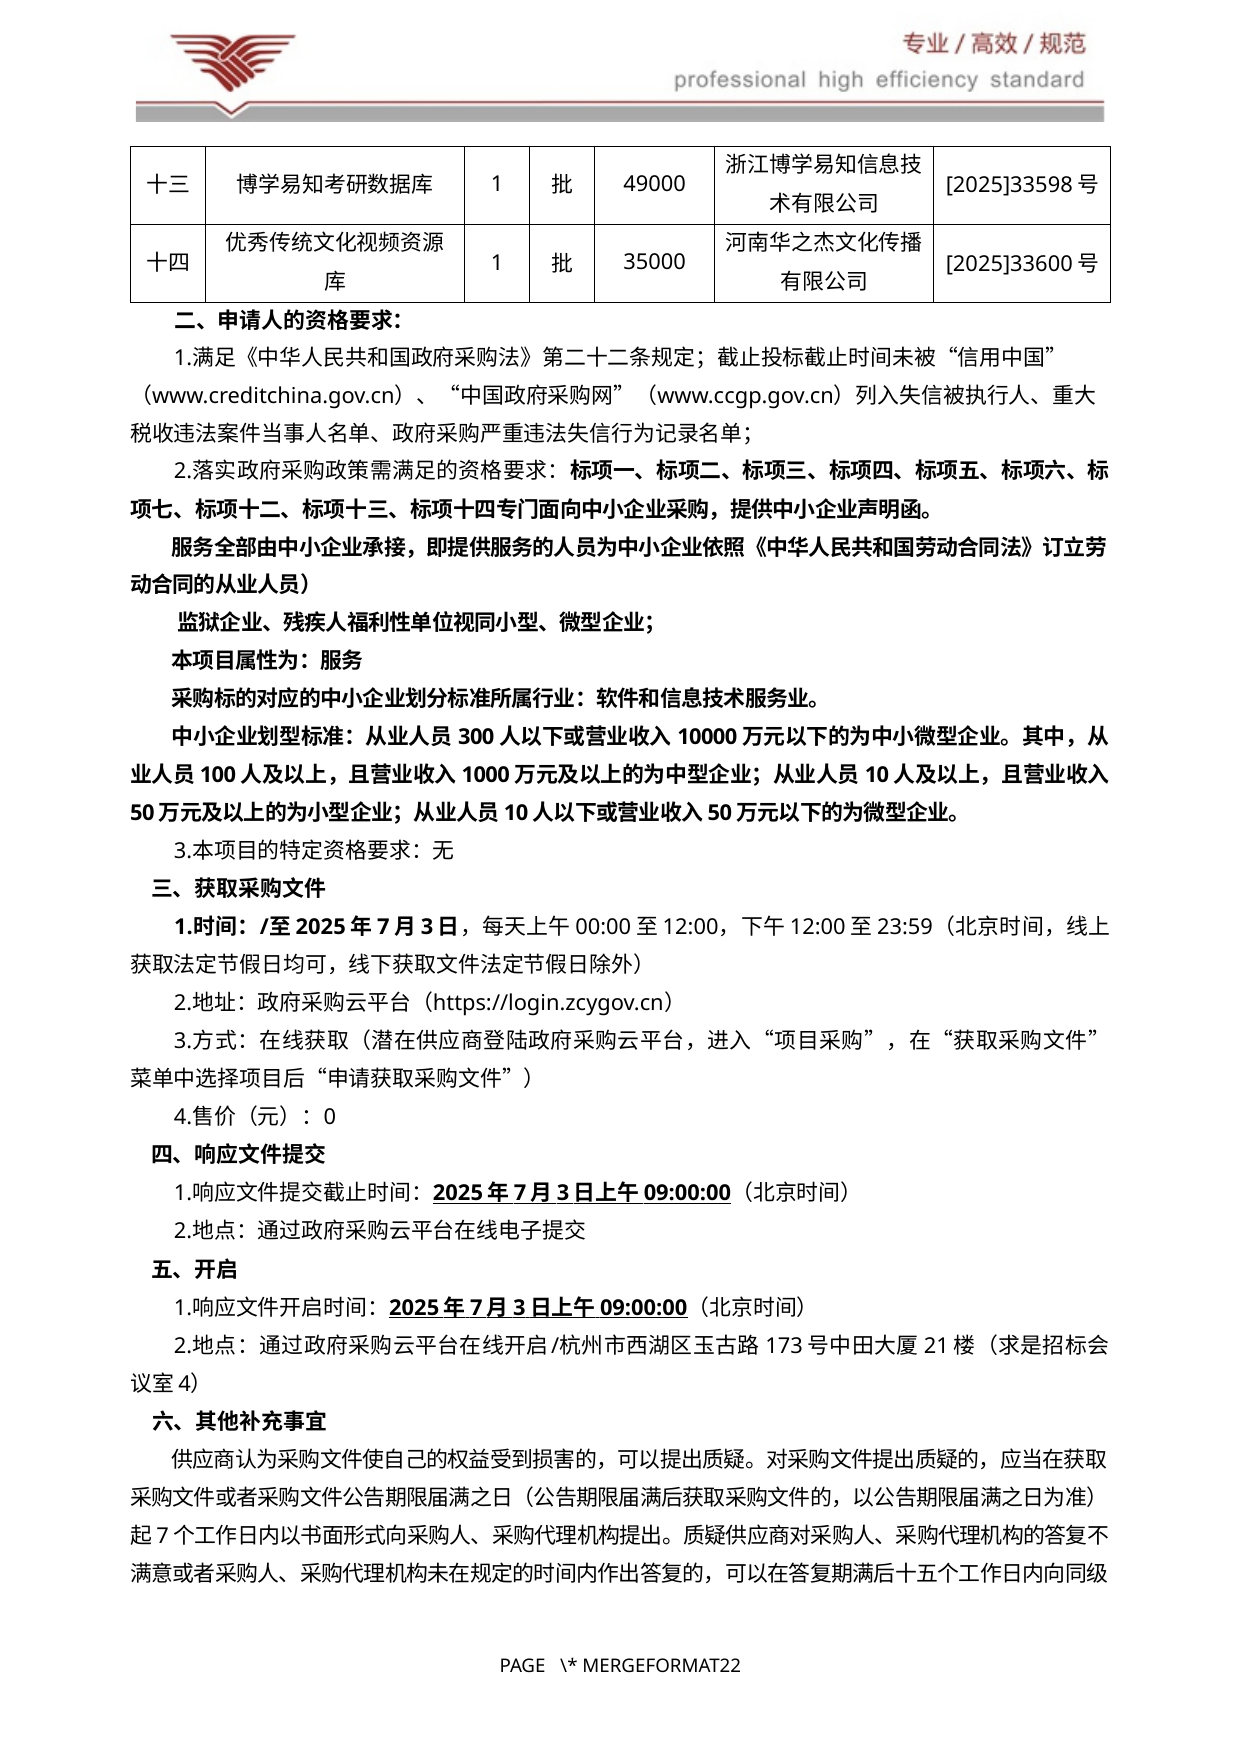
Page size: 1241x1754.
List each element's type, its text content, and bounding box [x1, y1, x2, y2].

text 3.本项目的特定资格要求：无 [130, 833, 1110, 865]
text 五、开启 [130, 1252, 1110, 1283]
table_cell 1 [465, 225, 529, 302]
text 二、申请人的资格要求： [130, 303, 1110, 335]
table_cell 49000 [595, 147, 714, 224]
text 2.地点：通过政府采购云平台在线开启/杭州市西湖区玉古路173号中田大厦21楼（求是招标会议室4） [130, 1328, 1110, 1397]
text 2.落实政府采购政策需满足的资格要求：标项一、标项二、标项三、标项四、标项五、标项六、标项七、标项十二、标项十三、标项十四专门面向中小企业采购，提供中小企业声明函。 [130, 453, 1110, 523]
text 四、响应文件提交 [130, 1137, 1110, 1169]
text 1.时间：/至2025年7月3日，每天上午00:00至12:00，下午12:00至23:59（北京时间，线上获取法定节假日均可，线下获取文件法定节假日除外） [130, 909, 1110, 979]
text 1.响应文件提交截止时间：2025年7月3日上午09:00:00（北京时间） [130, 1175, 1110, 1207]
table_cell 十四 [131, 225, 205, 302]
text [130, 1442, 1110, 1587]
table_cell 批 [530, 147, 594, 224]
table_cell 35000 [595, 225, 714, 302]
text 2.地点：通过政府采购云平台在线电子提交 [130, 1213, 1110, 1245]
table_cell 1 [465, 147, 529, 224]
table_cell [2025]33598号 [934, 147, 1110, 224]
table_cell 十三 [131, 147, 205, 224]
table_cell 浙江博学易知信息技术有限公司 [715, 147, 933, 224]
text 六、其他补充事宜 [130, 1404, 1110, 1436]
text 本项目属性为：服务 [130, 643, 1110, 675]
table_cell 河南华之杰文化传播有限公司 [715, 225, 933, 302]
text 服务全部由中小企业承接，即提供服务的人员为中小企业依照《中华人民共和国劳动合同法》订立劳动合同的从业人员） [130, 529, 1110, 599]
table_cell 博学易知考研数据库 [206, 147, 464, 224]
text 中小企业划型标准：从业人员300人以下或营业收入10000万元以下的为中小微型企业。其中，从业人员100人及以上，且营业收入1000万元及以上的为中型企业；从业人员10人及以上，且营业收入50万元及以上的为小型企业；从业人员10人以下或营业收入50万元以下的为微型企业。 [130, 719, 1110, 827]
text 1.响应文件开启时间：2025年7月3日上午09:00:00（北京时间） [130, 1289, 1110, 1321]
text 4.售价（元）：0 [130, 1099, 1110, 1131]
text 2.地址：政府采购云平台（https://login.zcygov.cn） [130, 985, 1110, 1017]
text 3.方式：在线获取（潜在供应商登陆政府采购云平台，进入“项目采购”，在“获取采购文件”菜单中选择项目后“申请获取采购文件”） [130, 1023, 1110, 1093]
picture [135, 11, 1105, 122]
text 三、获取采购文件 [130, 871, 1110, 903]
table_cell 批 [530, 225, 594, 302]
text 1.满足《中华人民共和国政府采购法》第二十二条规定；截止投标截止时间未被“信用中国”（www.creditchina.gov.cn）、“中国政府采购网”（www.ccgp.gov.cn）列入失信被执行人、重大税收违法案件当事人名单、政府采购严重违法失信行为记录名单； [130, 339, 1110, 447]
table_cell [2025]33600号 [934, 225, 1110, 302]
table_cell 优秀传统文化视频资源库 [206, 225, 464, 302]
text 采购标的对应的中小企业划分标准所属行业：软件和信息技术服务业。 [130, 681, 1110, 713]
text 监狱企业、残疾人福利性单位视同小型、微型企业； [130, 605, 1110, 637]
